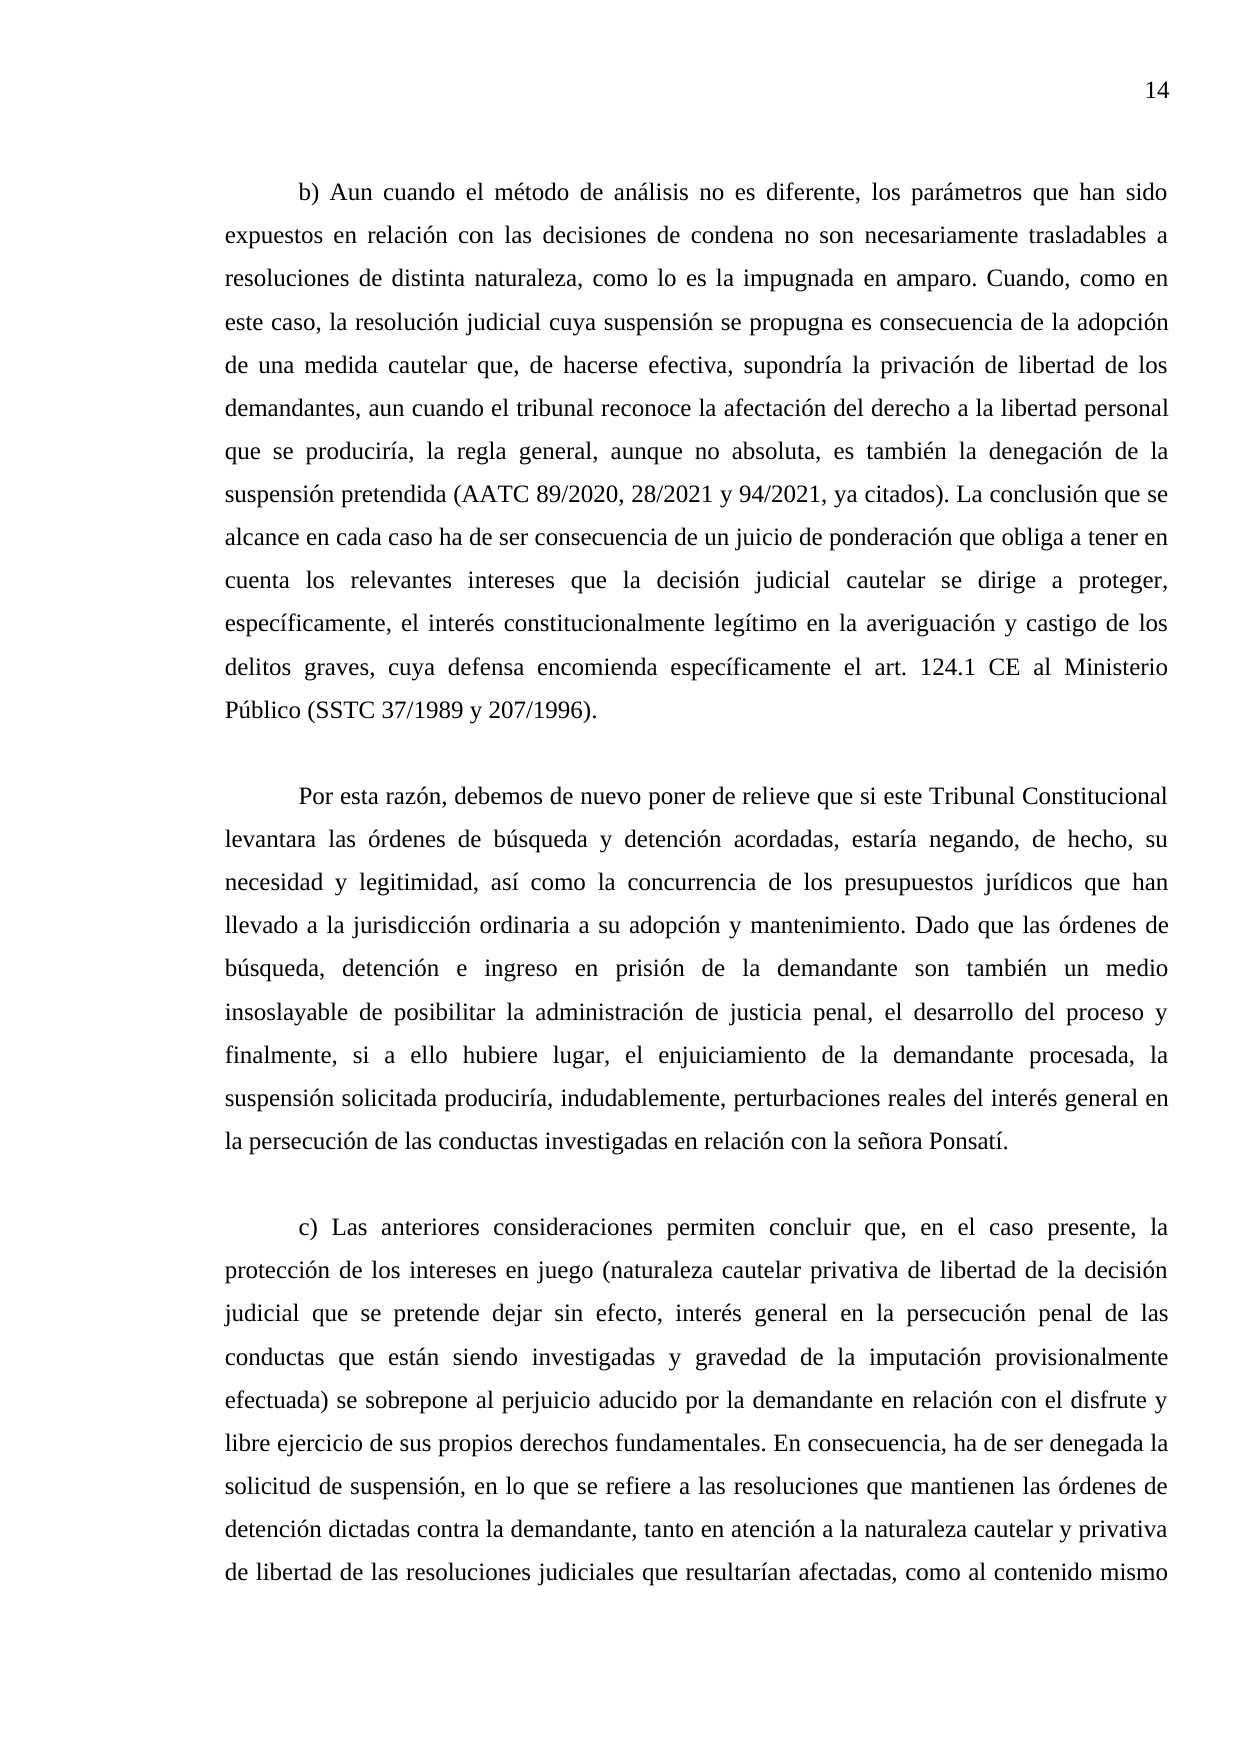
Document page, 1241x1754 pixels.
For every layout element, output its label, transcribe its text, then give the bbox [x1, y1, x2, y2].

text b) Aun cuando el método de análisis no es diferente, los parámetros que han sido expuestos en relación con las decisiones de condena no son necesariamente trasladables a resoluciones de distinta naturaleza, como lo es la impugnada en amparo. Cuando, como en este caso, la resolución judicial cuya suspensión se propugna es consecuencia de la adopción de una medida cautelar que, de hacerse efectiva, supondría la privación de libertad de los demandantes, aun cuando el tribunal reconoce la afectación del derecho a la libertad personal que se produciría, la regla general, aunque no absoluta, es también la denegación de la suspensión pretendida (AATC 89/2020, 28/2021 y 94/2021, ya citados). La conclusión que se alcance en cada caso ha de ser consecuencia de un juicio de ponderación que obliga a tener en cuenta los relevantes intereses que la decisión judicial cautelar se dirige a proteger, específicamente, el interés constitucionalmente legítimo en la averiguación y castigo de los delitos graves, cuya defensa encomienda específicamente el art. 124.1 CE al Ministerio Público (SSTC 37/1989 y 207/1996). [224, 177, 1169, 723]
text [224, 1212, 1169, 1586]
text Por esta razón, debemos de nuevo poner de relieve que si este Tribunal Constitucional levantara las órdenes de búsqueda y detención acordadas, estaría negando, de hecho, su necesidad y legitimidad, así como la concurrencia de los presupuestos jurídicos que han llevado a la jurisdicción ordinaria a su adopción y mantenimiento. Dado que las órdenes de búsqueda, detención e ingreso en prisión de la demandante son también un medio insoslayable de posibilitar la administración de justicia penal, el desarrollo del proceso y finalmente, si a ello hubiere lugar, el enjuiciamiento de la demandante procesada, la suspensión solicitada produciría, indudablemente, perturbaciones reales del interés general en la persecución de las conductas investigadas en relación con la señora Ponsatí. [224, 781, 1169, 1155]
